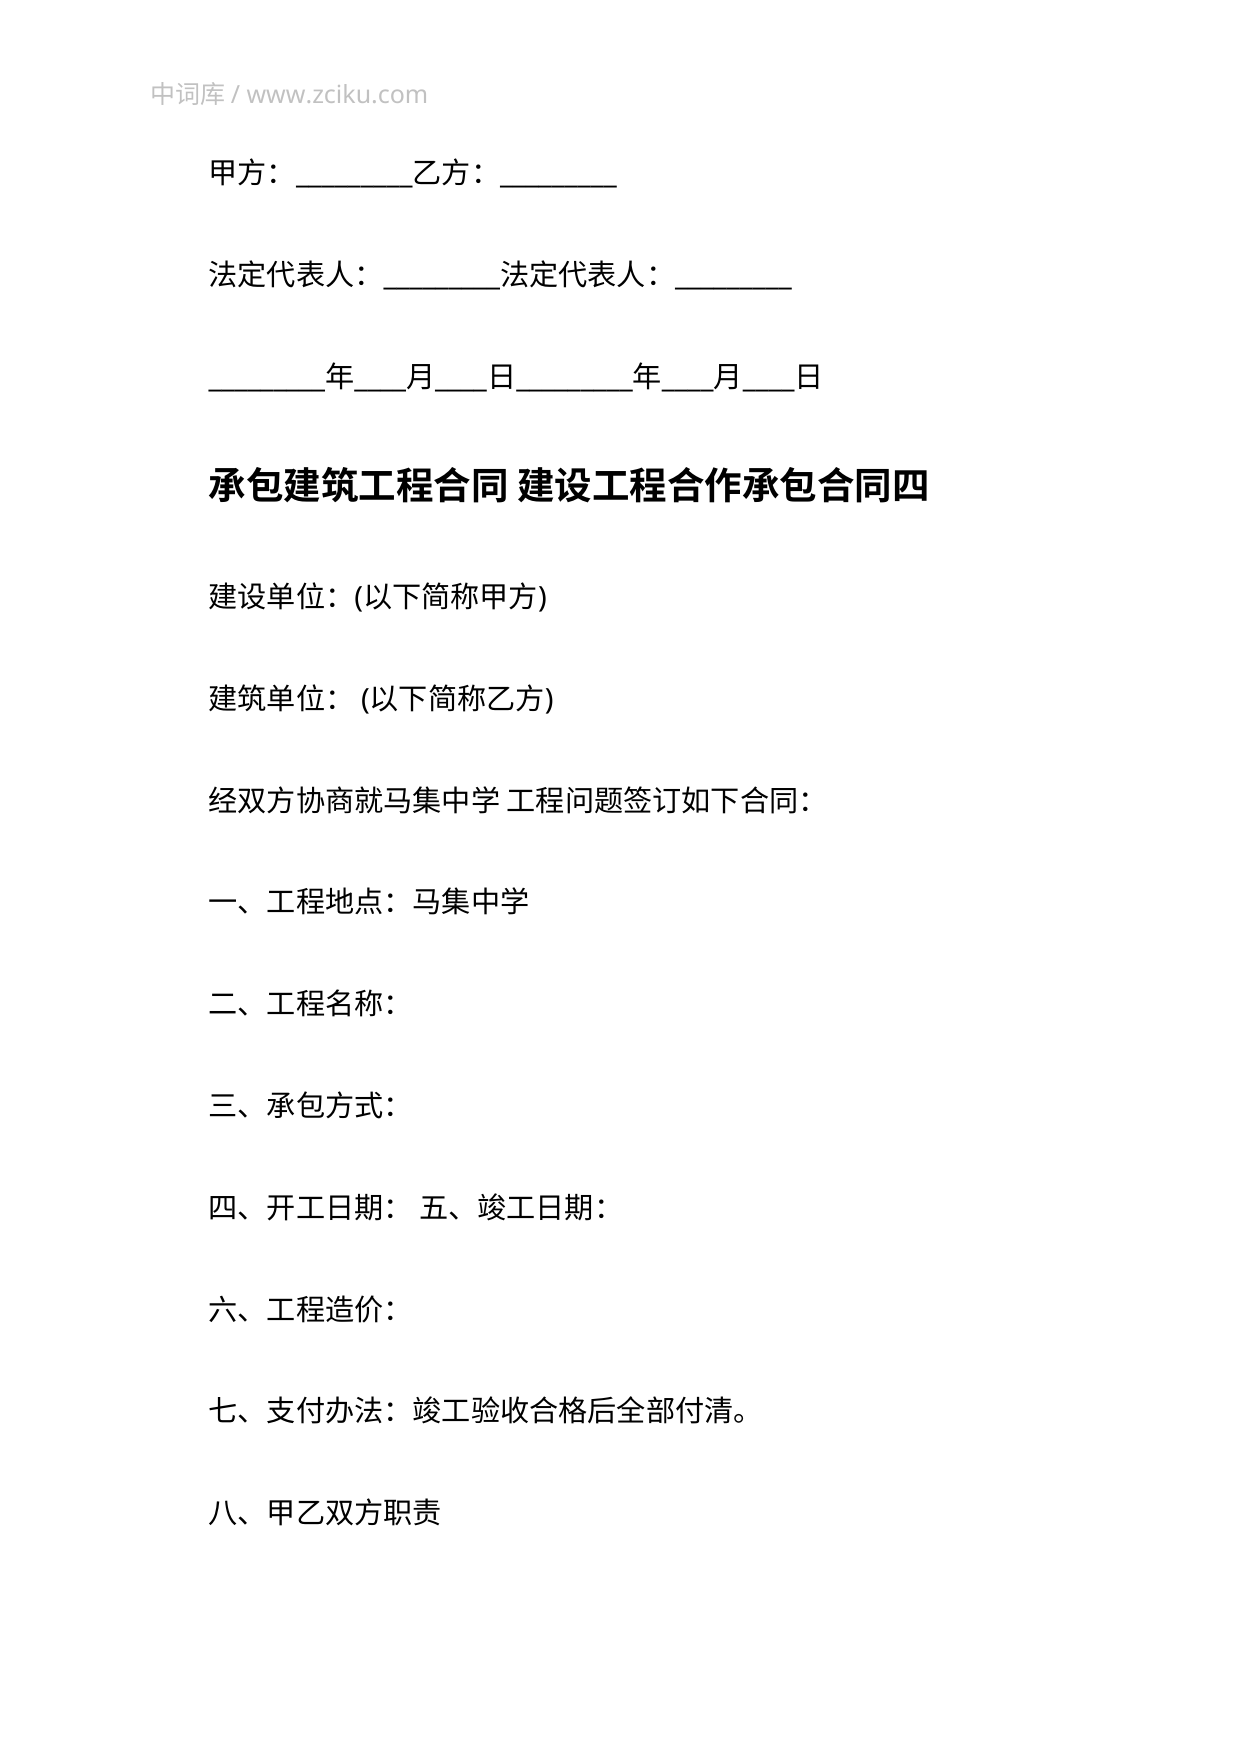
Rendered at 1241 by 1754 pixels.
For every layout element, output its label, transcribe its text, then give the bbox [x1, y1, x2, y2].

text 三、承包方式： [150, 1083, 1090, 1125]
text 四、开工日期： 五、竣工日期： [150, 1184, 1090, 1227]
text 甲方：_________乙方：_________ [150, 150, 1090, 192]
text 承包建筑工程合同 建设工程合作承包合同四 [150, 456, 1090, 510]
text 法定代表人：_________法定代表人：_________ [150, 252, 1090, 294]
text 建设单位：(以下简称甲方) [150, 573, 1090, 616]
text 经双方协商就马集中学 工程问题签订如下合同： [150, 777, 1090, 819]
text 二、工程名称： [150, 981, 1090, 1023]
text 一、工程地点：马集中学 [150, 879, 1090, 921]
text 六、工程造价： [150, 1286, 1090, 1328]
text 建筑单位： (以下简称乙方) [150, 675, 1090, 718]
text 七、支付办法：竣工验收合格后全部付清。 [150, 1388, 1090, 1430]
text 八、甲乙双方职责 [150, 1490, 1090, 1532]
text _________年____月____日_________年____月____日 [150, 354, 1090, 396]
